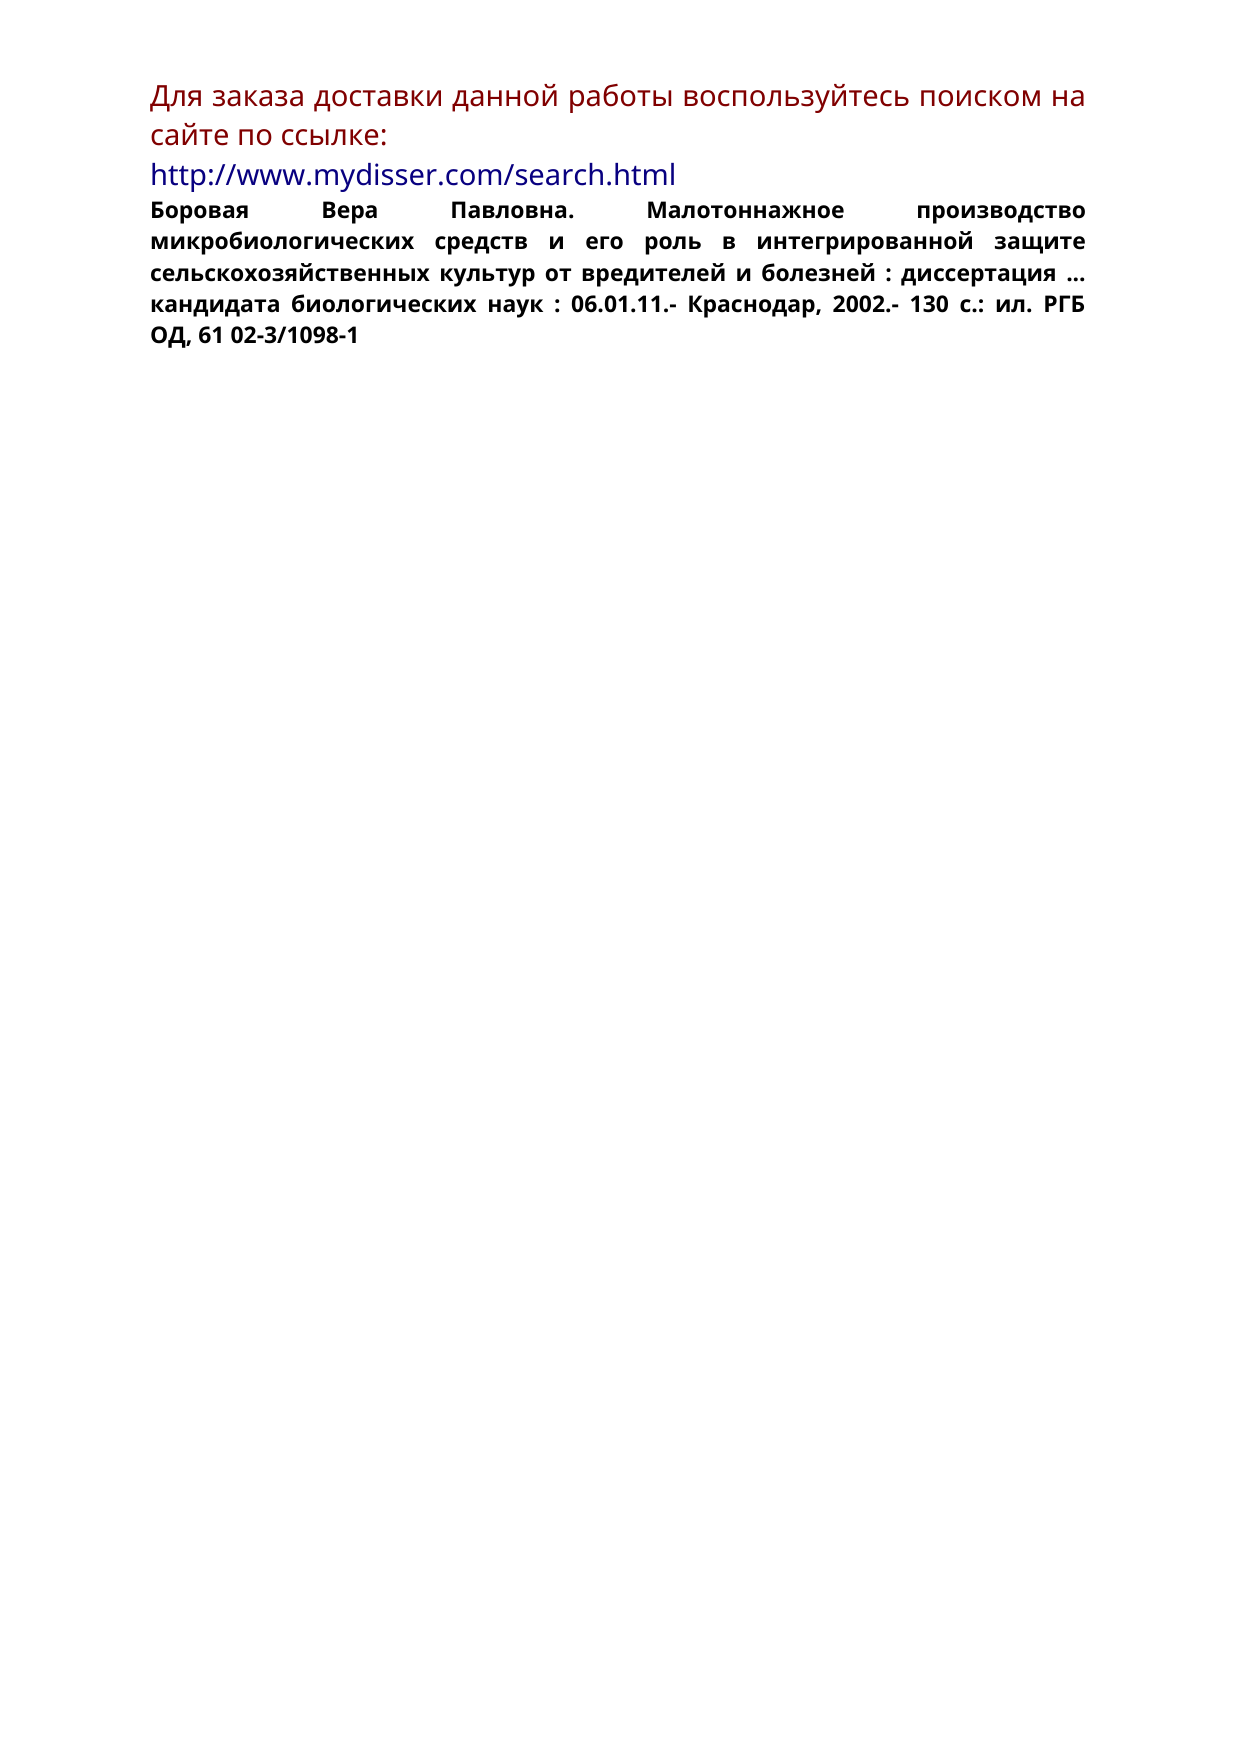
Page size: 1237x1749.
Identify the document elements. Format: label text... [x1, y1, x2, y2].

text Боровая Вера Павловна. Малотоннажное производство микробиологических средств и его роль в интегрированной защите сельскохозяйственных культур от вредителей и болезней : диссертация ... кандидата биологических наук : 06.01.11.- Краснодар, 2002.- 130 с.: ил. РГБ ОД, 61 02-3/1098-1 [150, 194, 1086, 350]
